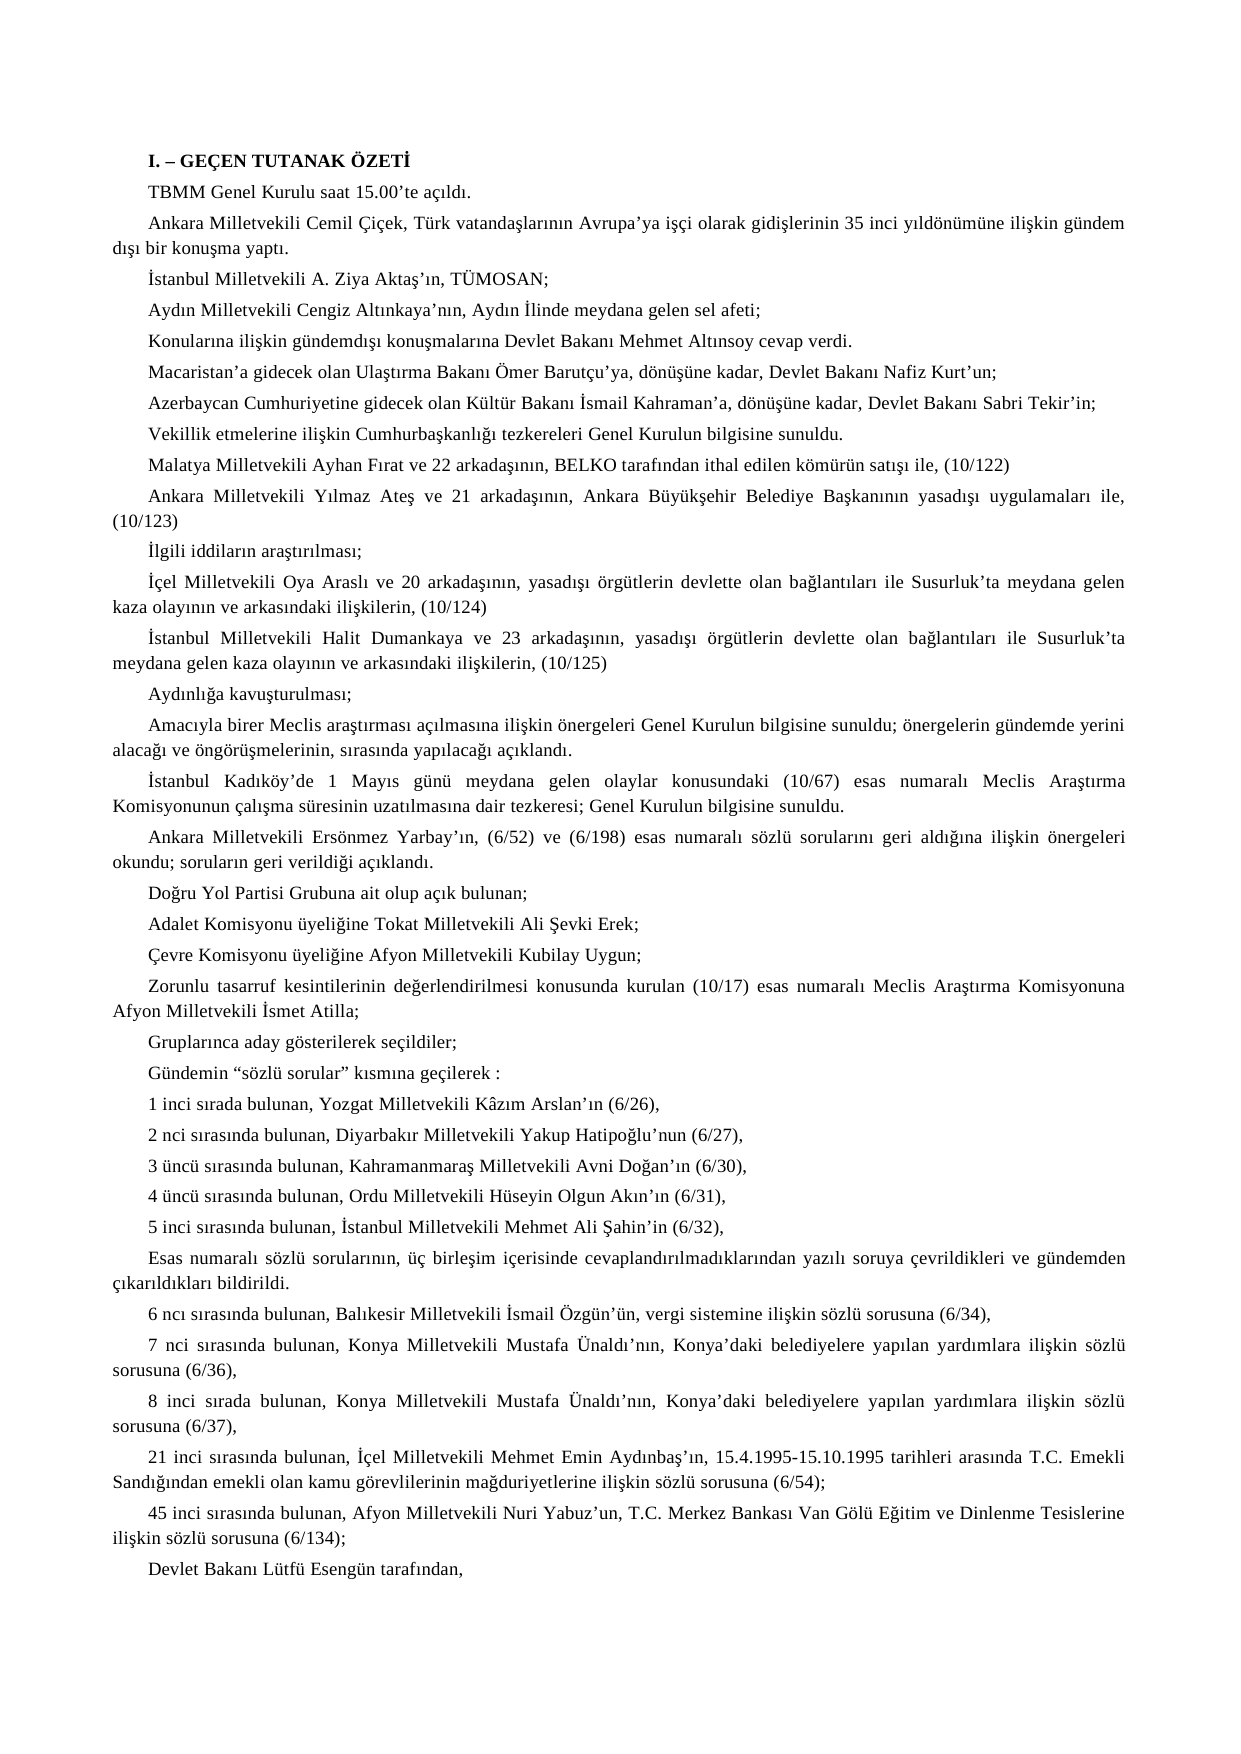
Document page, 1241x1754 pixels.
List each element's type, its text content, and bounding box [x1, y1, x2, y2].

text 1 inci sırada bulunan, Yozgat Milletvekili Kâzım Arslan’ın (6/26), [112, 1090, 1128, 1115]
text İstanbul Kadıköy’de 1 Mayıs günü meydana gelen olaylar konusundaki (10/67) esas numaralı Meclis Araştırma Komisyonunun çalışma süresinin uzatılmasına dair tezkeresi; Genel Kurulun bilgisine sunuldu. [112, 768, 1128, 818]
text Ankara Milletvekili Yılmaz Ateş ve 21 arkadaşının, Ankara Büyükşehir Belediye Başkanının yasadışı uygulamaları ile, (10/123) [112, 482, 1128, 532]
text Vekillik etmelerine ilişkin Cumhurbaşkanlığı tezkereleri Genel Kurulun bilgisine sunuldu. [112, 420, 1128, 445]
text Devlet Bakanı Lütfü Esengün tarafından, [112, 1555, 1128, 1580]
text Çevre Komisyonu üyeliğine Afyon Milletvekili Kubilay Uygun; [112, 941, 1128, 966]
text Amacıyla birer Meclis araştırması açılmasına ilişkin önergeleri Genel Kurulun bilgisine sunuldu; önergelerin gündemde yerini alacağı ve öngörüşmelerinin, sırasında yapılacağı açıklandı. [112, 712, 1128, 762]
text Aydın Milletvekili Cengiz Altınkaya’nın, Aydın İlinde meydana gelen sel afeti; [112, 296, 1128, 321]
text Macaristan’a gidecek olan Ulaştırma Bakanı Ömer Barutçu’ya, dönüşüne kadar, Devlet Bakanı Nafiz Kurt’un; [112, 358, 1128, 383]
text İlgili iddiların araştırılması; [112, 538, 1128, 563]
text Gruplarınca aday gösterilerek seçildiler; [112, 1028, 1128, 1053]
text Esas numaralı sözlü sorularının, üç birleşim içerisinde cevaplandırılmadıklarından yazılı soruya çevrildikleri ve gündemden çıkarıldıkları bildirildi. [112, 1245, 1128, 1295]
text Malatya Milletvekili Ayhan Fırat ve 22 arkadaşının, BELKO tarafından ithal edilen kömürün satışı ile, (10/122) [112, 451, 1128, 476]
text 7 nci sırasında bulunan, Konya Milletvekili Mustafa Ünaldı’nın, Konya’daki belediyelere yapılan yardımlara ilişkin sözlü sorusuna (6/36), [112, 1332, 1128, 1382]
text Azerbaycan Cumhuriyetine gidecek olan Kültür Bakanı İsmail Kahraman’a, dönüşüne kadar, Devlet Bakanı Sabri Tekir’in; [112, 389, 1128, 414]
text I. – GEÇEN TUTANAK ÖZETİ [112, 148, 1128, 173]
text 5 inci sırasında bulunan, İstanbul Milletvekili Mehmet Ali Şahin’in (6/32), [112, 1214, 1128, 1239]
text İçel Milletvekili Oya Araslı ve 20 arkadaşının, yasadışı örgütlerin devlette olan bağlantıları ile Susurluk’ta meydana gelen kaza olayının ve arkasındaki ilişkilerin, (10/124) [112, 569, 1128, 619]
text Konularına ilişkin gündemdışı konuşmalarına Devlet Bakanı Mehmet Altınsoy cevap verdi. [112, 327, 1128, 352]
text 45 inci sırasında bulunan, Afyon Milletvekili Nuri Yabuz’un, T.C. Merkez Bankası Van Gölü Eğitim ve Dinlenme Tesislerine ilişkin sözlü sorusuna (6/134); [112, 1499, 1128, 1549]
text 21 inci sırasında bulunan, İçel Milletvekili Mehmet Emin Aydınbaş’ın, 15.4.1995-15.10.1995 tarihleri arasında T.C. Emekli Sandığından emekli olan kamu görevlilerinin mağduriyetlerine ilişkin sözlü sorusuna (6/54); [112, 1443, 1128, 1493]
text Gündemin “sözlü sorular” kısmına geçilerek : [112, 1059, 1128, 1084]
text Doğru Yol Partisi Grubuna ait olup açık bulunan; [112, 879, 1128, 904]
text 8 inci sırada bulunan, Konya Milletvekili Mustafa Ünaldı’nın, Konya’daki belediyelere yapılan yardımlara ilişkin sözlü sorusuna (6/37), [112, 1388, 1128, 1438]
text TBMM Genel Kurulu saat 15.00’te açıldı. [112, 178, 1128, 203]
text Aydınlığa kavuşturulması; [112, 681, 1128, 706]
text 2 nci sırasında bulunan, Diyarbakır Milletvekili Yakup Hatipoğlu’nun (6/27), [112, 1121, 1128, 1146]
text İstanbul Milletvekili Halit Dumankaya ve 23 arkadaşının, yasadışı örgütlerin devlette olan bağlantıları ile Susurluk’ta meydana gelen kaza olayının ve arkasındaki ilişkilerin, (10/125) [112, 625, 1128, 675]
text Adalet Komisyonu üyeliğine Tokat Milletvekili Ali Şevki Erek; [112, 910, 1128, 935]
text 4 üncü sırasında bulunan, Ordu Milletvekili Hüseyin Olgun Akın’ın (6/31), [112, 1183, 1128, 1208]
text 3 üncü sırasında bulunan, Kahramanmaraş Milletvekili Avni Doğan’ın (6/30), [112, 1152, 1128, 1177]
text 6 ncı sırasında bulunan, Balıkesir Milletvekili İsmail Özgün’ün, vergi sistemine ilişkin sözlü sorusuna (6/34), [112, 1301, 1128, 1326]
text Ankara Milletvekili Cemil Çiçek, Türk vatandaşlarının Avrupa’ya işçi olarak gidişlerinin 35 inci yıldönümüne ilişkin gündem dışı bir konuşma yaptı. [112, 209, 1128, 259]
text İstanbul Milletvekili A. Ziya Aktaş’ın, TÜMOSAN; [112, 265, 1128, 290]
text Ankara Milletvekili Ersönmez Yarbay’ın, (6/52) ve (6/198) esas numaralı sözlü sorularını geri aldığına ilişkin önergeleri okundu; soruların geri verildiği açıklandı. [112, 823, 1128, 873]
text Zorunlu tasarruf kesintilerinin değerlendirilmesi konusunda kurulan (10/17) esas numaralı Meclis Araştırma Komisyonuna Afyon Milletvekili İsmet Atilla; [112, 972, 1128, 1022]
